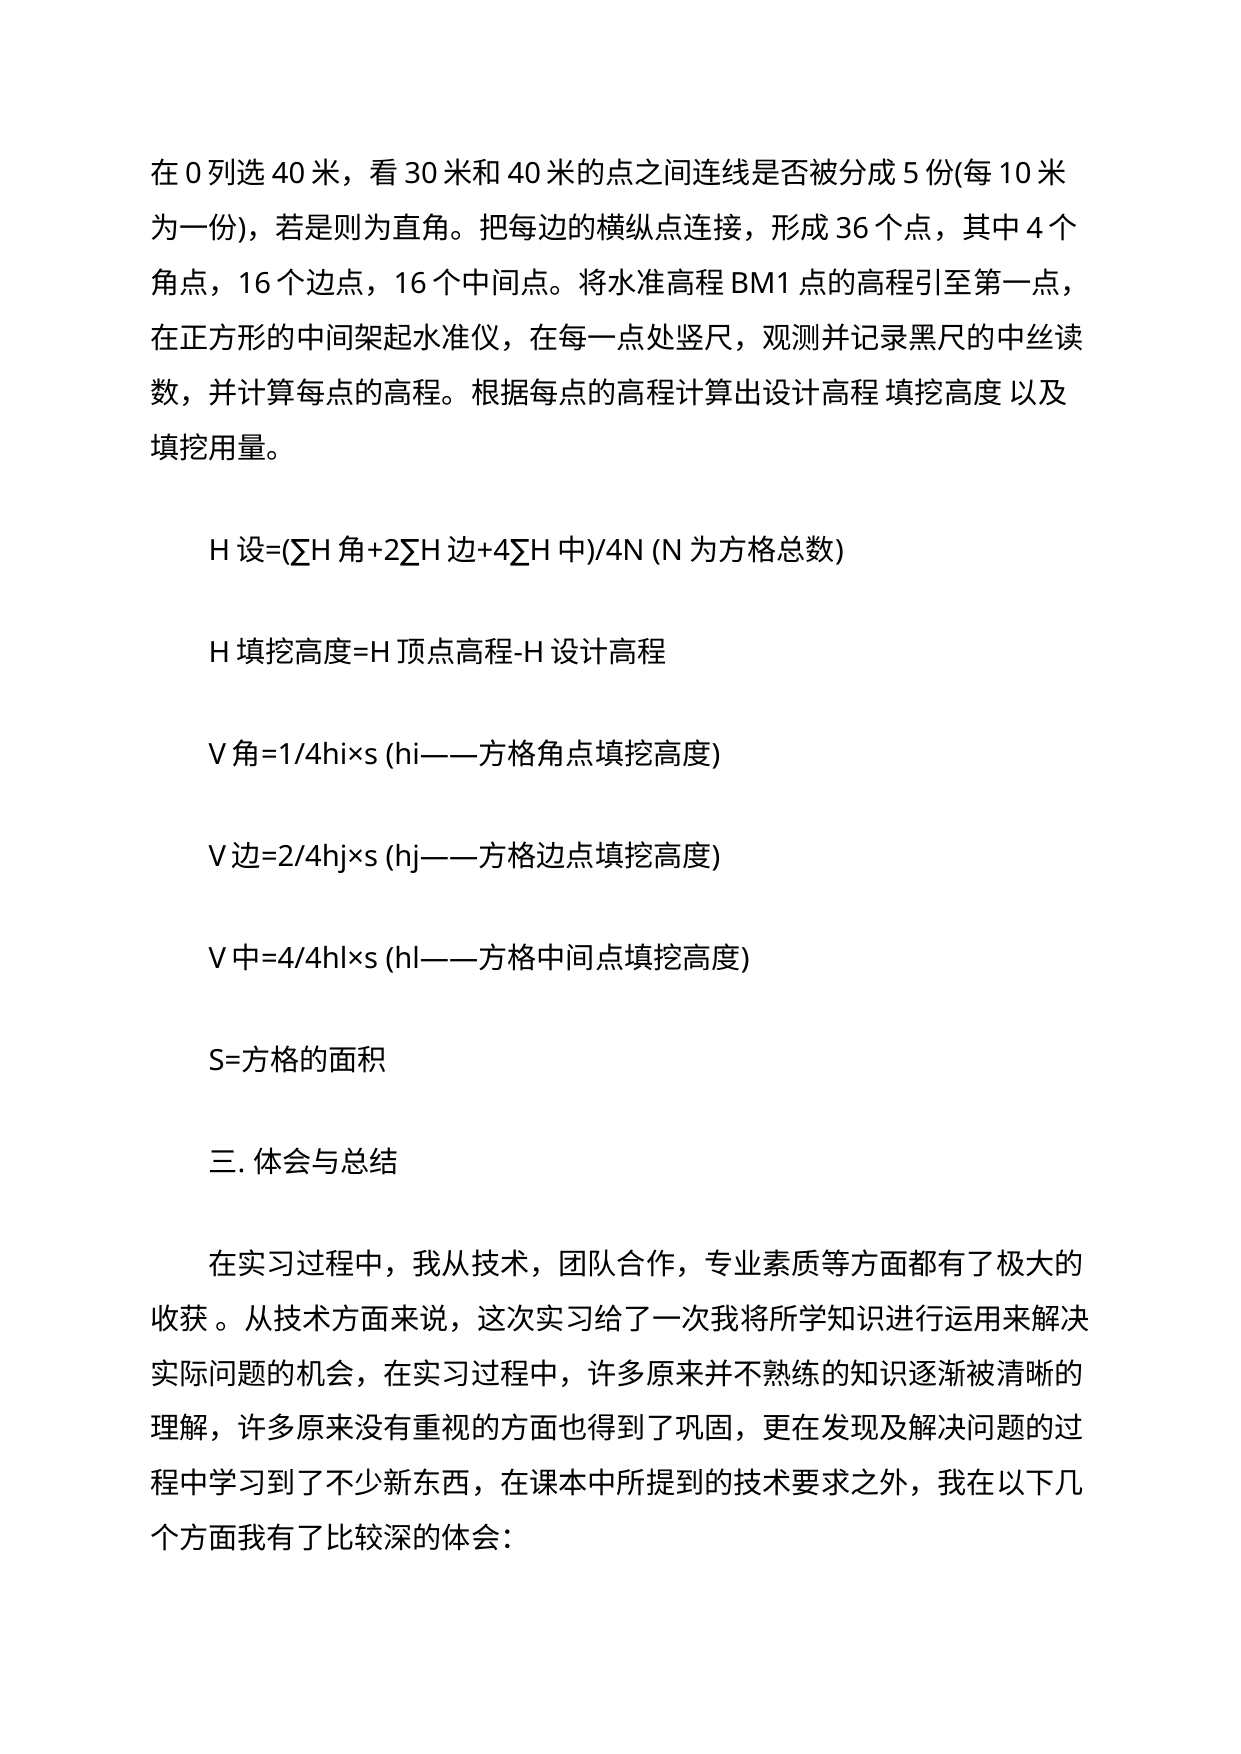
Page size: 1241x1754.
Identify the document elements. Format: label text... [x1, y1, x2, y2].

text V角=1/4hi×s (hi――方格角点填挖高度) [150, 731, 1090, 773]
text V边=2/4hj×s (hj――方格边点填挖高度) [150, 832, 1090, 875]
text S=方格的面积 [150, 1036, 1090, 1079]
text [150, 150, 1090, 467]
text V中=4/4hl×s (hl――方格中间点填挖高度) [150, 934, 1090, 977]
text 在实习过程中，我从技术，团队合作，专业素质等方面都有了极大的收获 。从技术方面来说，这次实习给了一次我将所学知识进行运用来解决实际问题的机会，在实习过程中，许多原来并不熟练的知识逐渐被清晰的理解，许多原来没有重视的方面也得到了巩固，更在发现及解决问题的过程中学习到了不少新东西，在课本中所提到的技术要求之外，我在以下几个方面我有了比较深的体会： [150, 1240, 1090, 1557]
text H设=(∑H角+2∑H边+4∑H中)/4N (N为方格总数) [150, 527, 1090, 569]
text 三. 体会与总结 [150, 1138, 1090, 1181]
text H填挖高度=H顶点高程-H设计高程 [150, 628, 1090, 671]
